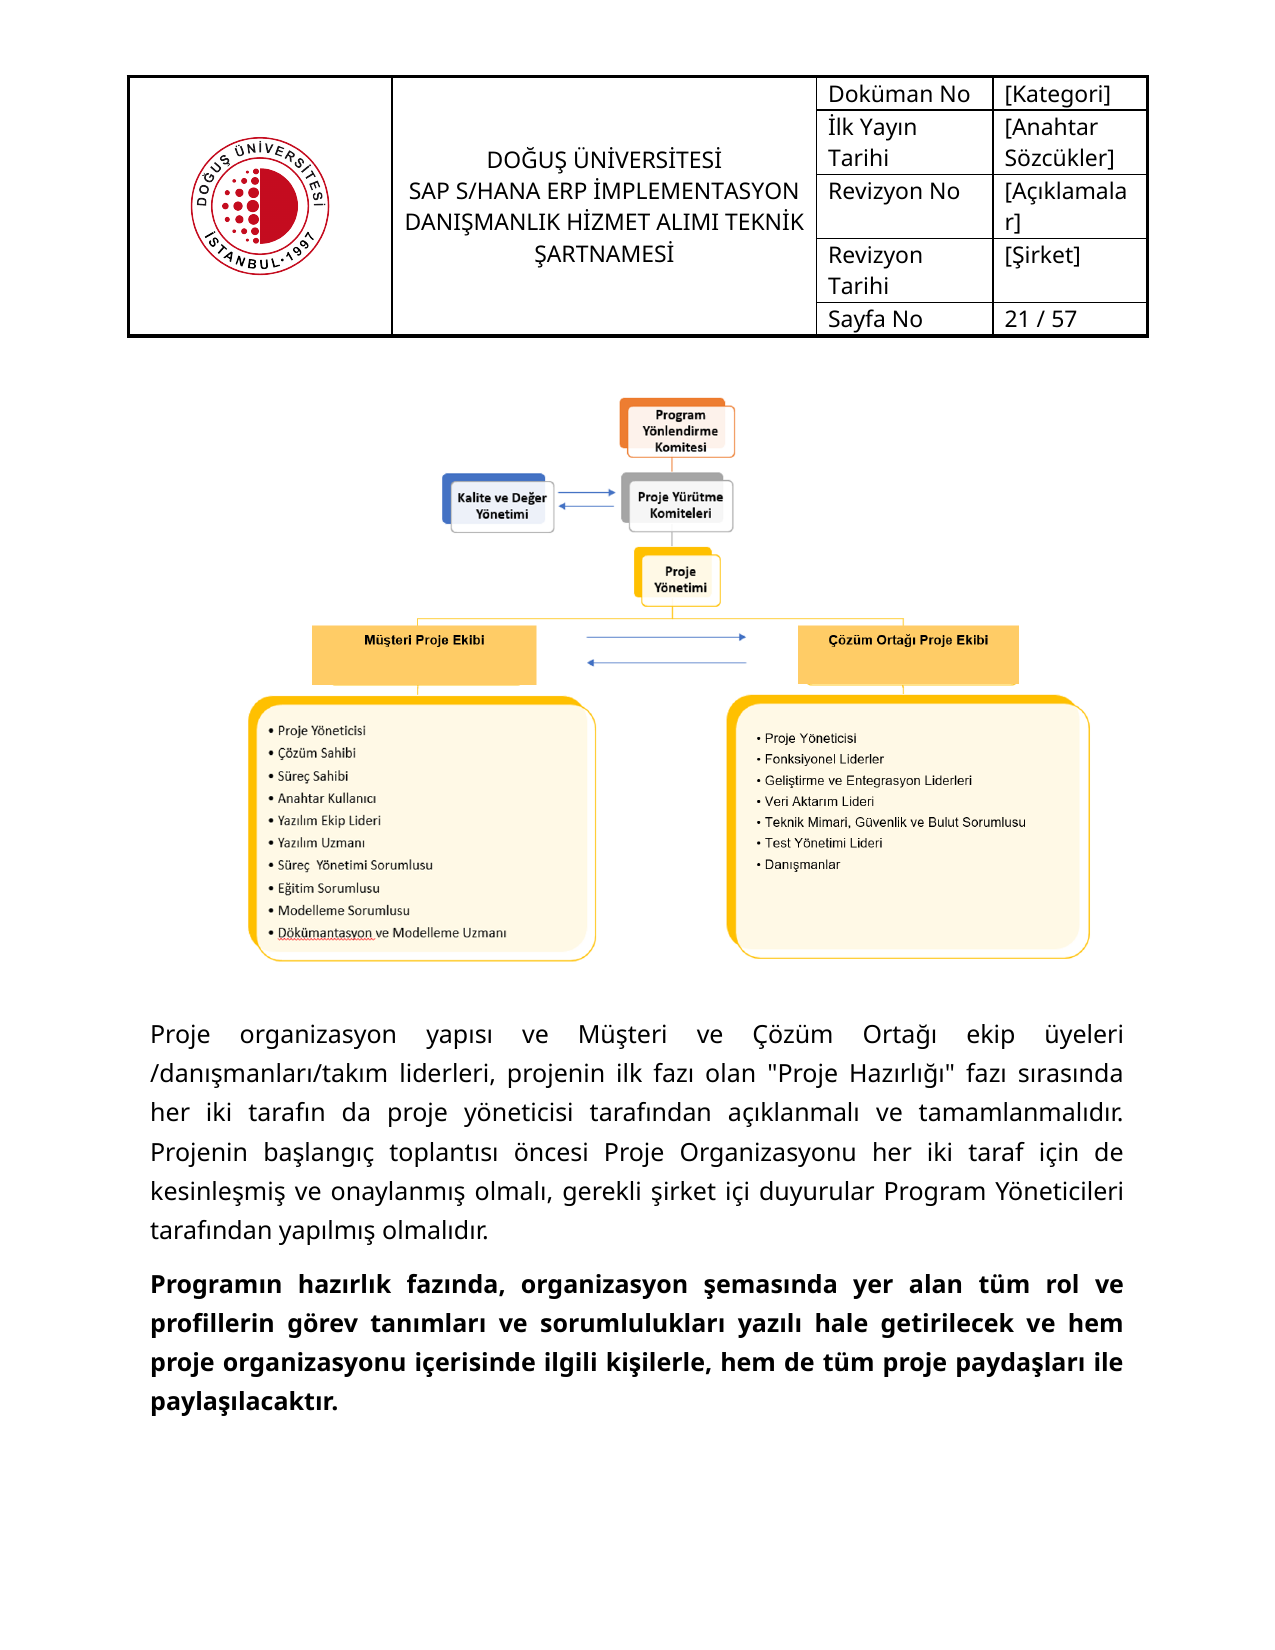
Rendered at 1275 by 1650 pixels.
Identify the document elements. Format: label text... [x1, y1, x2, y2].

text Programın hazırlık fazında, organizasyon şemasında yer alan tüm rol ve profillerin görev tanımları ve sorumlulukları yazılı hale getirilecek ve hem proje organizasyonu içerisinde ilgili kişilerle, hem de tüm proje paydaşları ile paylaşılacaktır. [150, 1266, 1125, 1418]
picture [150, 371, 1154, 995]
picture [172, 122, 348, 290]
text Proje organizasyon yapısı ve Müşteri ve Çözüm Ortağı ekip üyeleri /danışmanları/takım liderleri, projenin ilk fazı olan "Proje Hazırlığı" fazı sırasında her iki tarafın da proje yöneticisi tarafından açıklanmalı ve tamamlanmalıdır. Projenin başlangıç toplantısı öncesi Proje Organizasyonu her iki taraf için de kesinleşmiş ve onaylanmış olmalı, gerekli şirket içi duyurular Program Yöneticileri tarafından yapılmış olmalıdır. [150, 1017, 1125, 1247]
